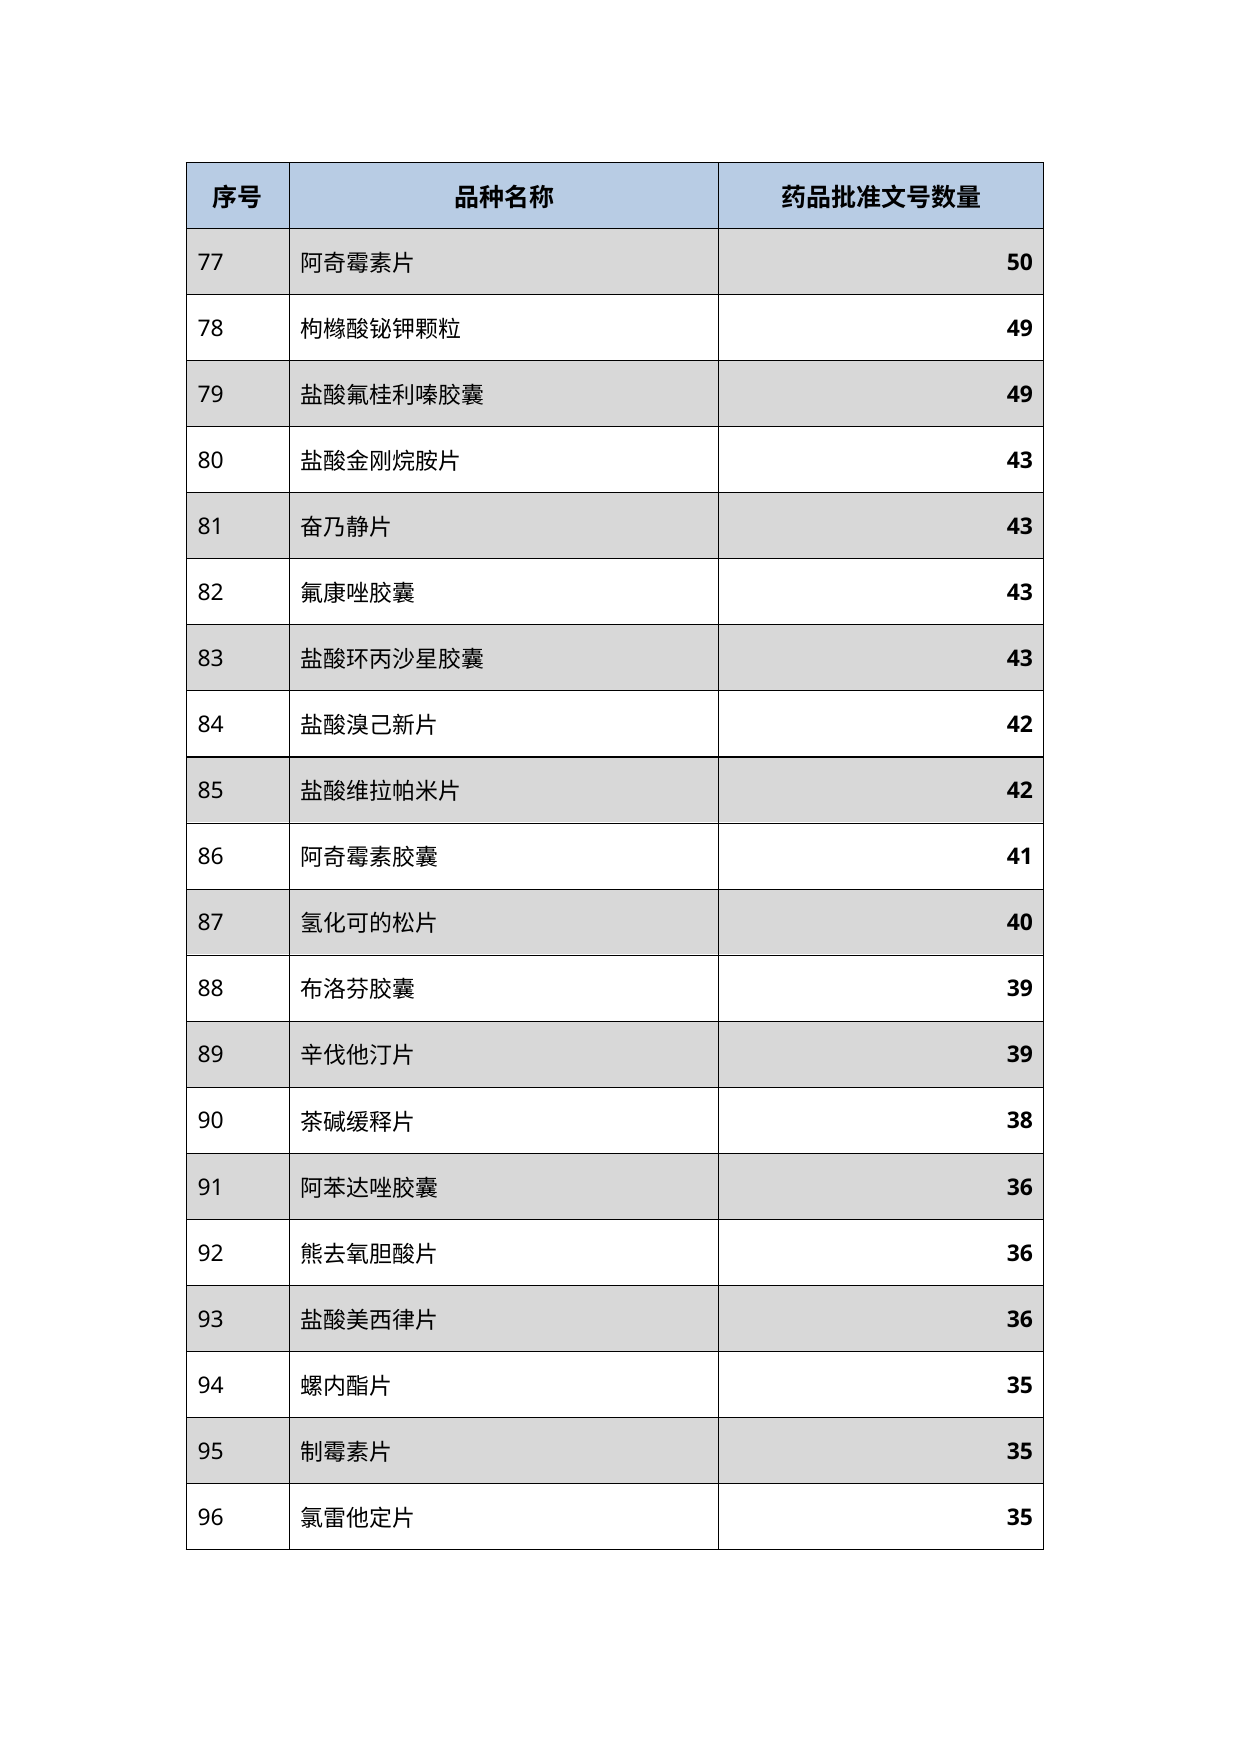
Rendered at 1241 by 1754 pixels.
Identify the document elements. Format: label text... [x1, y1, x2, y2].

table_cell 78 [187, 295, 289, 360]
table_cell 盐酸氟桂利嗪胶囊 [290, 361, 718, 426]
table_cell 89 [187, 1022, 289, 1087]
table_cell 80 [187, 427, 289, 492]
table_cell 41 [719, 824, 1043, 888]
table_cell 87 [187, 890, 289, 954]
table_cell 88 [187, 956, 289, 1021]
table_cell 81 [187, 493, 289, 558]
table_cell 阿奇霉素胶囊 [290, 824, 718, 888]
table_cell 42 [719, 758, 1043, 822]
table_header 序号 [187, 163, 289, 228]
table_cell 36 [719, 1154, 1043, 1219]
table_cell 91 [187, 1154, 289, 1219]
table_cell 35 [719, 1484, 1043, 1549]
table_cell 42 [719, 691, 1043, 756]
table_cell 49 [719, 295, 1043, 360]
table_cell 奋乃静片 [290, 493, 718, 558]
table_cell 茶碱缓释片 [290, 1088, 718, 1153]
table_cell 43 [719, 427, 1043, 492]
table_cell 39 [719, 956, 1043, 1021]
table_cell 盐酸溴己新片 [290, 691, 718, 756]
table_cell 36 [719, 1286, 1043, 1351]
table_cell 82 [187, 559, 289, 624]
table_cell 85 [187, 758, 289, 822]
table_cell 84 [187, 691, 289, 756]
table_cell 35 [719, 1352, 1043, 1417]
table_cell 辛伐他汀片 [290, 1022, 718, 1087]
table_cell 熊去氧胆酸片 [290, 1220, 718, 1285]
table_cell 43 [719, 493, 1043, 558]
table_cell 83 [187, 625, 289, 690]
table_cell 40 [719, 890, 1043, 954]
table_cell 92 [187, 1220, 289, 1285]
table_cell 盐酸环丙沙星胶囊 [290, 625, 718, 690]
table_cell 90 [187, 1088, 289, 1153]
table_cell 36 [719, 1220, 1043, 1285]
table_cell 93 [187, 1286, 289, 1351]
table_cell 氯雷他定片 [290, 1484, 718, 1549]
table_cell 43 [719, 559, 1043, 624]
table_cell 86 [187, 824, 289, 888]
table_cell 39 [719, 1022, 1043, 1087]
table_cell 盐酸维拉帕米片 [290, 758, 718, 822]
table_cell 阿苯达唑胶囊 [290, 1154, 718, 1219]
table_cell 38 [719, 1088, 1043, 1153]
table_cell 77 [187, 229, 289, 294]
table_cell 布洛芬胶囊 [290, 956, 718, 1021]
table_cell 枸橼酸铋钾颗粒 [290, 295, 718, 360]
table_header 药品批准文号数量 [719, 163, 1043, 228]
table_cell 50 [719, 229, 1043, 294]
table_cell 螺内酯片 [290, 1352, 718, 1417]
table_cell 阿奇霉素片 [290, 229, 718, 294]
table_cell 盐酸金刚烷胺片 [290, 427, 718, 492]
table_cell 氢化可的松片 [290, 890, 718, 954]
table_cell 79 [187, 361, 289, 426]
table_cell 96 [187, 1484, 289, 1549]
table_cell 35 [719, 1418, 1043, 1483]
table_cell 95 [187, 1418, 289, 1483]
table_cell 盐酸美西律片 [290, 1286, 718, 1351]
table_cell 49 [719, 361, 1043, 426]
table_cell 43 [719, 625, 1043, 690]
table_cell 94 [187, 1352, 289, 1417]
table_cell 制霉素片 [290, 1418, 718, 1483]
table_header 品种名称 [290, 163, 718, 228]
table_cell 氟康唑胶囊 [290, 559, 718, 624]
